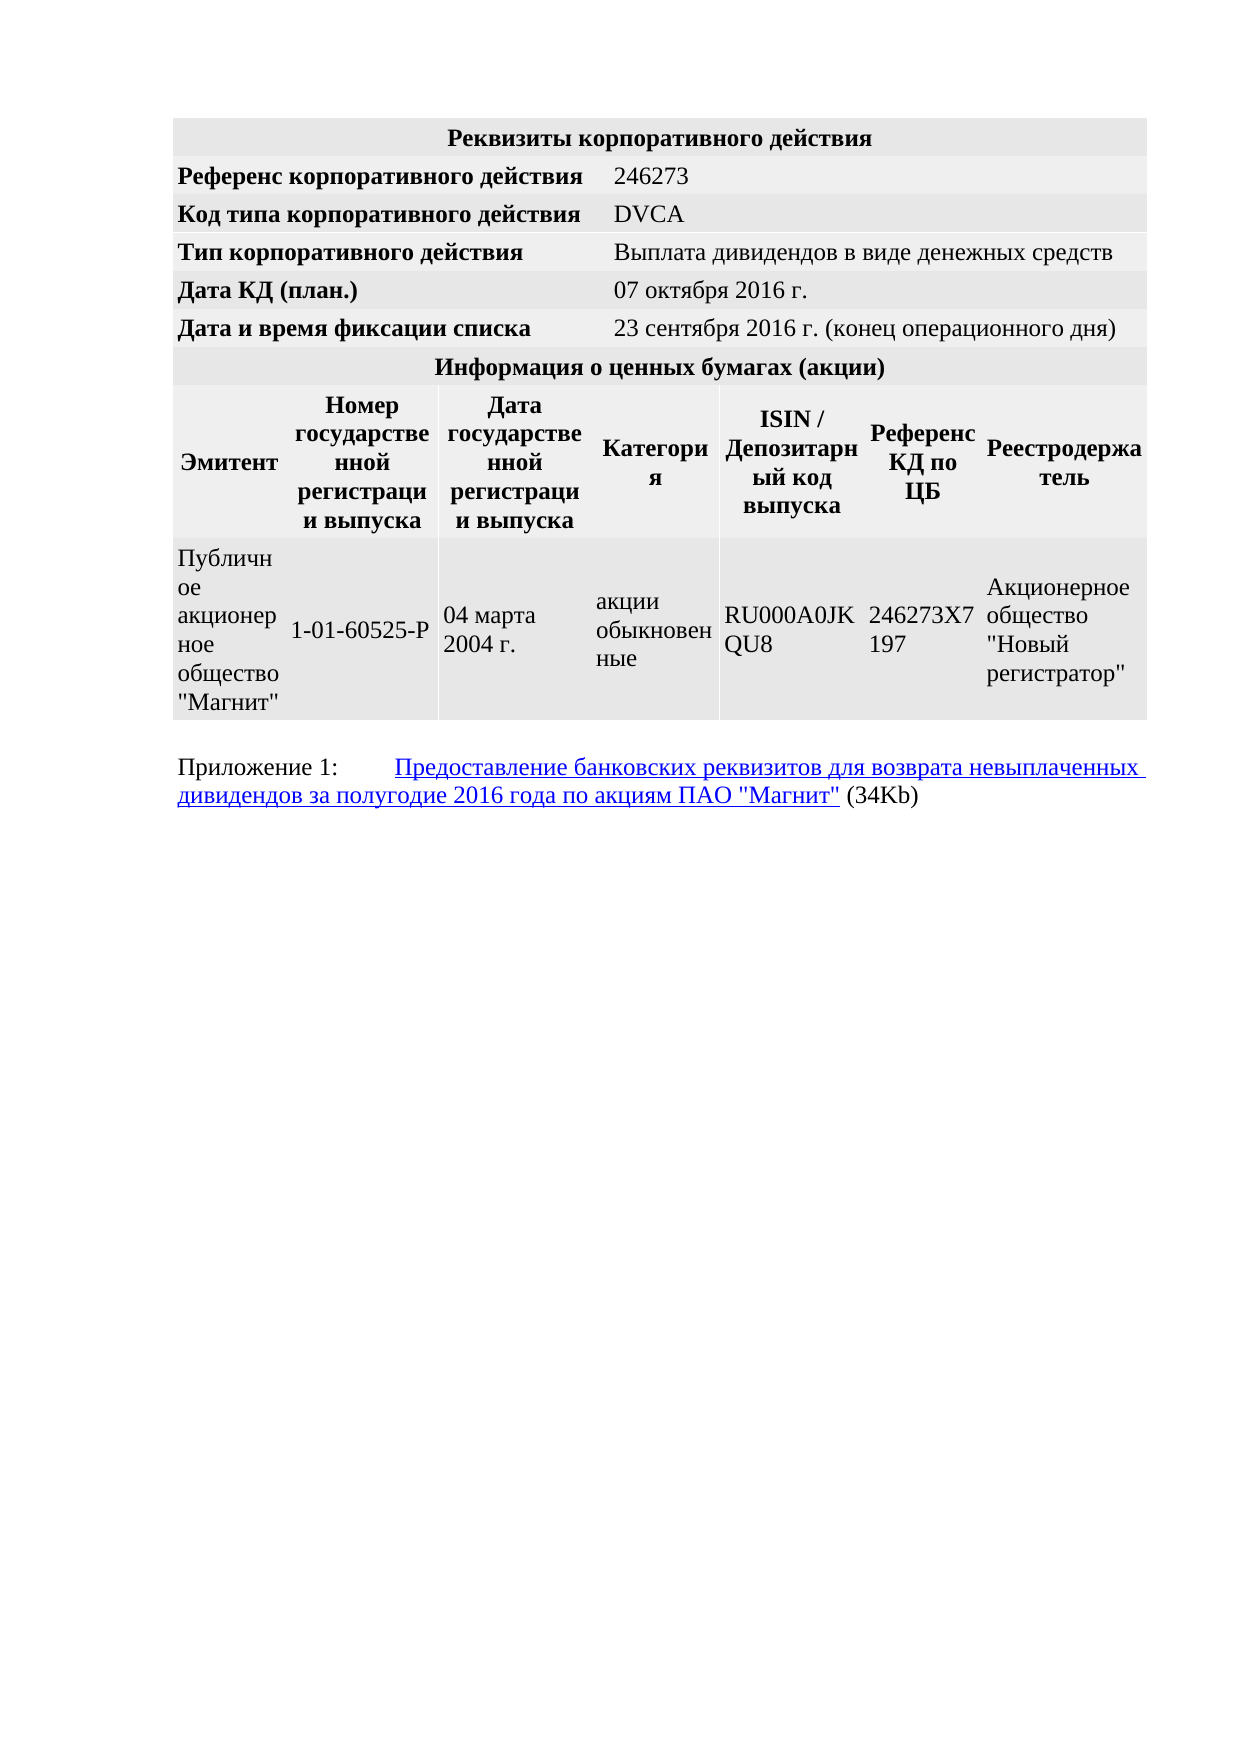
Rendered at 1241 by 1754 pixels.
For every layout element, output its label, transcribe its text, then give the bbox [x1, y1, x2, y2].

table_cell 04 марта 2004 г. [439, 538, 591, 720]
table_header Информация о ценных бумагах (акции) [173, 347, 1147, 385]
table_cell 07 октября 2016 г. [609, 271, 1147, 309]
table_cell RU000A0JKQU8 [720, 538, 864, 720]
table_cell Реестродержатель [982, 385, 1147, 538]
table_cell Публичное акционерное общество "Магнит" [173, 538, 286, 720]
table_cell Номер государственной регистрации выпуска [286, 385, 438, 538]
table_cell 246273 [609, 156, 1147, 194]
table_header Реквизиты корпоративного действия [173, 118, 1147, 156]
table_cell Код типа корпоративного действия [173, 194, 609, 232]
table_cell Выплата дивидендов в виде денежных средств [609, 233, 1147, 271]
table_cell 246273X7197 [864, 538, 982, 720]
table_cell Акционерное общество "Новый регистратор" [982, 538, 1147, 720]
table_cell акции обыкновенные [591, 538, 719, 720]
table_cell Дата и время фиксации списка [173, 309, 609, 347]
table_cell Эмитент [173, 385, 286, 538]
table_cell 23 сентября 2016 г. (конец операционного дня) [609, 309, 1147, 347]
table_cell 1-01-60525-P [286, 538, 438, 720]
text Приложение 1: Предоставление банковских реквизитов для возврата невыплаченных дивидендов за полугодие 2016 года по акциям ПАО "Магнит" (34Kb) [177, 725, 1152, 809]
table_cell Референс корпоративного действия [173, 156, 609, 194]
table_cell Тип корпоративного действия [173, 233, 609, 271]
table_cell ISIN / Депозитарный код выпуска [720, 385, 864, 538]
table_cell Категория [591, 385, 719, 538]
table_cell Дата КД (план.) [173, 271, 609, 309]
table_cell Дата государственной регистрации выпуска [439, 385, 591, 538]
table_cell Референс КД по ЦБ [864, 385, 982, 538]
table_cell DVCA [609, 194, 1147, 232]
